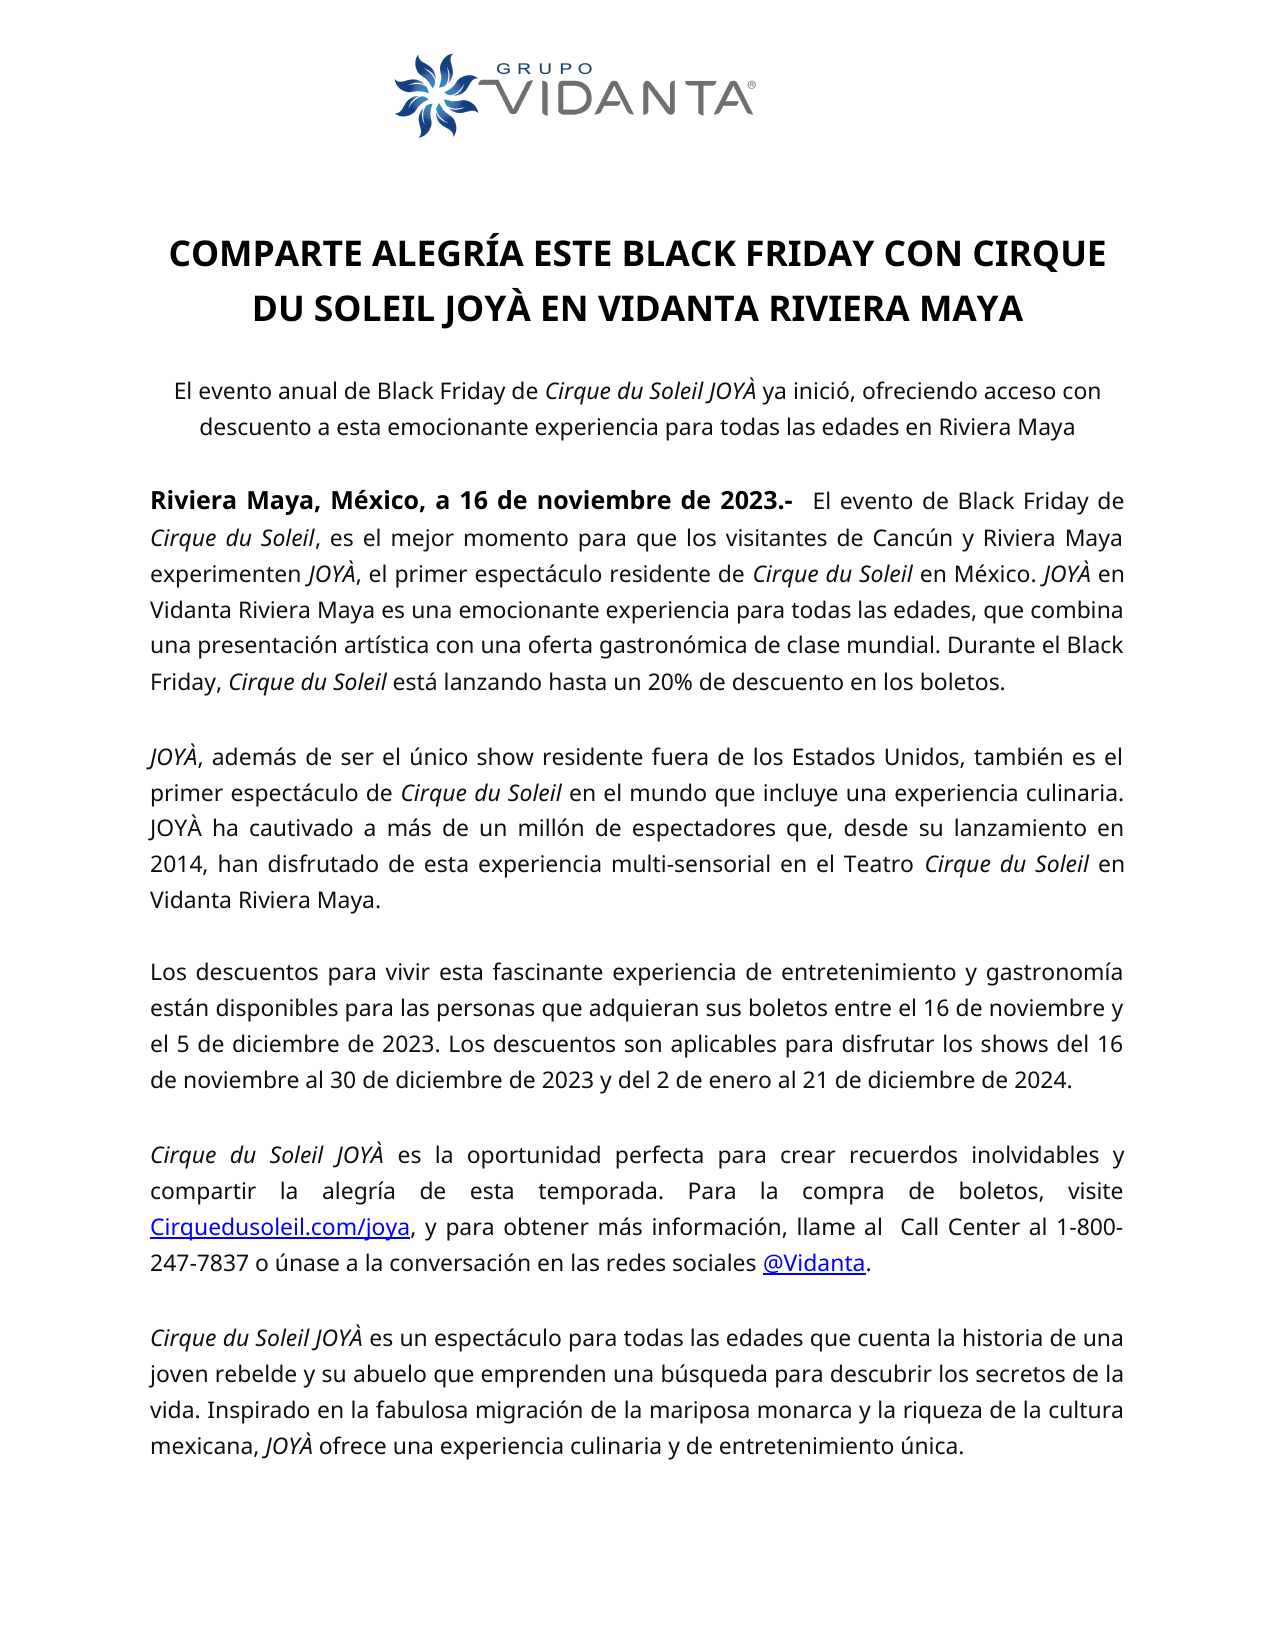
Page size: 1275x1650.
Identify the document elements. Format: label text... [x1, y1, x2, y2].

text Los descuentos para vivir esta fascinante experiencia de entretenimiento y gastronomía están disponibles para las personas que adquieran sus boletos entre el 16 de noviembre y el 5 de diciembre de 2023. Los descuentos son aplicables para disfrutar los shows del 16 de noviembre al 30 de diciembre de 2023 y del 2 de enero al 21 de diciembre de 2024. [150, 956, 1125, 1095]
text JOYÀ, además de ser el único show residente fuera de los Estados Unidos, también es el primer espectáculo de Cirque du Soleil en el mundo que incluye una experiencia culinaria. JOYÀ ha cautivado a más de un millón de espectadores que, desde su lanzamiento en 2014, han disfrutado de esta experiencia multi-sensorial en el Teatro Cirque du Soleil en Vidanta Riviera Maya. [150, 741, 1125, 916]
text Riviera Maya, México, a 16 de noviembre de 2023.- El evento de Black Friday de Cirque du Soleil, es el mejor momento para que los visitantes de Cancún y Riviera Maya experimenten JOYÀ, el primer espectáculo residente de Cirque du Soleil en México. JOYÀ en Vidanta Riviera Maya es una emocionante experiencia para todas las edades, que combina una presentación artística con una oferta gastronómica de clase mundial. Durante el Black Friday, Cirque du Soleil está lanzando hasta un 20% de descuento en los boletos. [150, 483, 1125, 697]
picture [343, 23, 807, 168]
text COMPARTE ALEGRÍA ESTE BLACK FRIDAY CON CIRQUE DU SOLEIL JOYÀ EN VIDANTA RIVIERA MAYA [150, 228, 1125, 332]
text El evento anual de Black Friday de Cirque du Soleil JOYÀ ya inició, ofreciendo acceso con descuento a esta emocionante experiencia para todas las edades en Riviera Maya [150, 375, 1125, 442]
text Cirque du Soleil JOYÀ es un espectáculo para todas las edades que cuenta la historia de una joven rebelde y su abuelo que emprenden una búsqueda para descubrir los secretos de la vida. Inspirado en la fabulosa migración de la mariposa monarca y la riqueza de la cultura mexicana, JOYÀ ofrece una experiencia culinaria y de entretenimiento única. [150, 1322, 1125, 1461]
text Cirque du Soleil JOYÀ es la oportunidad perfecta para crear recuerdos inolvidables y compartir la alegría de esta temporada. Para la compra de boletos, visite Cirquedusoleil.com/joya, y para obtener más información, llame al Call Center al 1-800-247-7837 o únase a la conversación en las redes sociales @Vidanta. [150, 1139, 1125, 1278]
